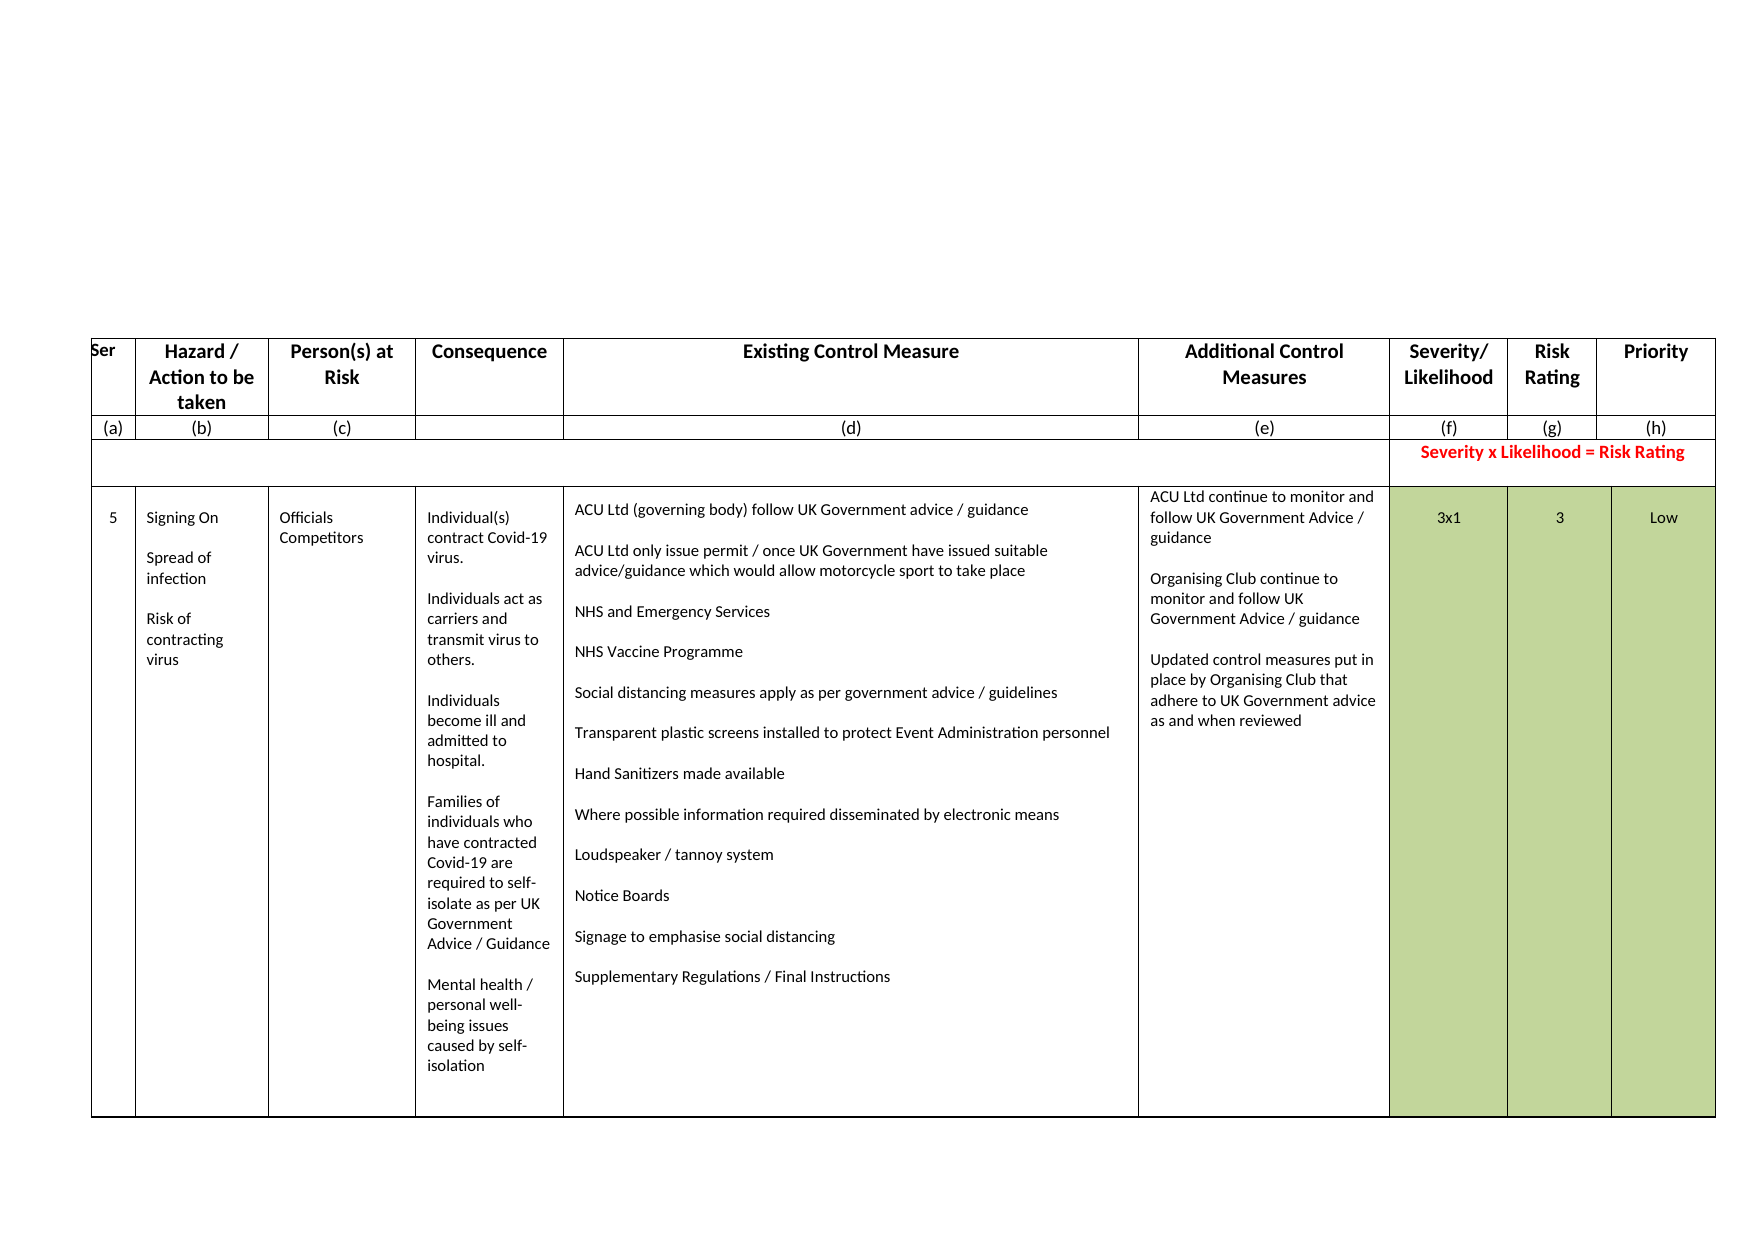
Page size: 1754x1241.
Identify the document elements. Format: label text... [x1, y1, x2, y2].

table_cell [92, 440, 1389, 486]
table_header Risk Rating [1508, 339, 1596, 415]
table_header Additional Control Measures [1139, 339, 1389, 415]
table_header Priority [1597, 339, 1715, 415]
table_header Existing Control Measure [564, 339, 1138, 415]
table_header Ser [92, 339, 135, 415]
table_cell (b) [136, 416, 268, 439]
table_header Hazard / Action to be taken [136, 339, 268, 415]
table_cell 3x1 [1390, 487, 1507, 1116]
table_cell (e) [1139, 416, 1389, 439]
table_cell Officials Competitors [269, 487, 415, 1116]
table_header Person(s) at Risk [269, 339, 415, 415]
table_cell (h) [1597, 416, 1715, 439]
table_cell ACU Ltd continue to monitor and follow UK Government Advice / guidance Organising Club continue to monitor and follow UK Government Advice / guidance Updated control measures put in place by Organising Club that adhere to UK Government advice as and when reviewed [1139, 487, 1389, 1116]
table_cell (a) [92, 416, 135, 439]
table_cell [416, 416, 563, 439]
table_cell (f) [1390, 416, 1507, 439]
table_cell (g) [1508, 416, 1596, 439]
table_header Consequence [416, 339, 563, 415]
table_cell 5 [92, 487, 135, 1116]
table_cell 3 [1508, 487, 1611, 1116]
table_cell (d) [564, 416, 1138, 439]
table_header Severity/ Likelihood [1390, 339, 1507, 415]
table_cell Severity x Likelihood = Risk Rating [1390, 440, 1715, 486]
table_cell Individual(s) contract Covid-19 virus. Individuals act as carriers and transmit virus to others. Individuals become ill and admitted to hospital. Families of individuals who have contracted Covid-19 are required to self-isolate as per UK Government Advice / Guidance Mental health / personal well-being issues caused by self-isolation [416, 487, 563, 1116]
table_cell Signing On Spread of infection Risk of contracting virus [136, 487, 268, 1116]
table_cell Low [1612, 487, 1715, 1116]
table_cell ACU Ltd (governing body) follow UK Government advice / guidance ACU Ltd only issue permit / once UK Government have issued suitable advice/guidance which would allow motorcycle sport to take place NHS and Emergency Services NHS Vaccine Programme Social distancing measures apply as per government advice / guidelines Transparent plastic screens installed to protect Event Administration personnel Hand Sanitizers made available Where possible information required disseminated by electronic means Loudspeaker / tannoy system Notice Boards Signage to emphasise social distancing Supplementary Regulations / Final Instructions [564, 487, 1138, 1116]
table_cell (c) [269, 416, 415, 439]
